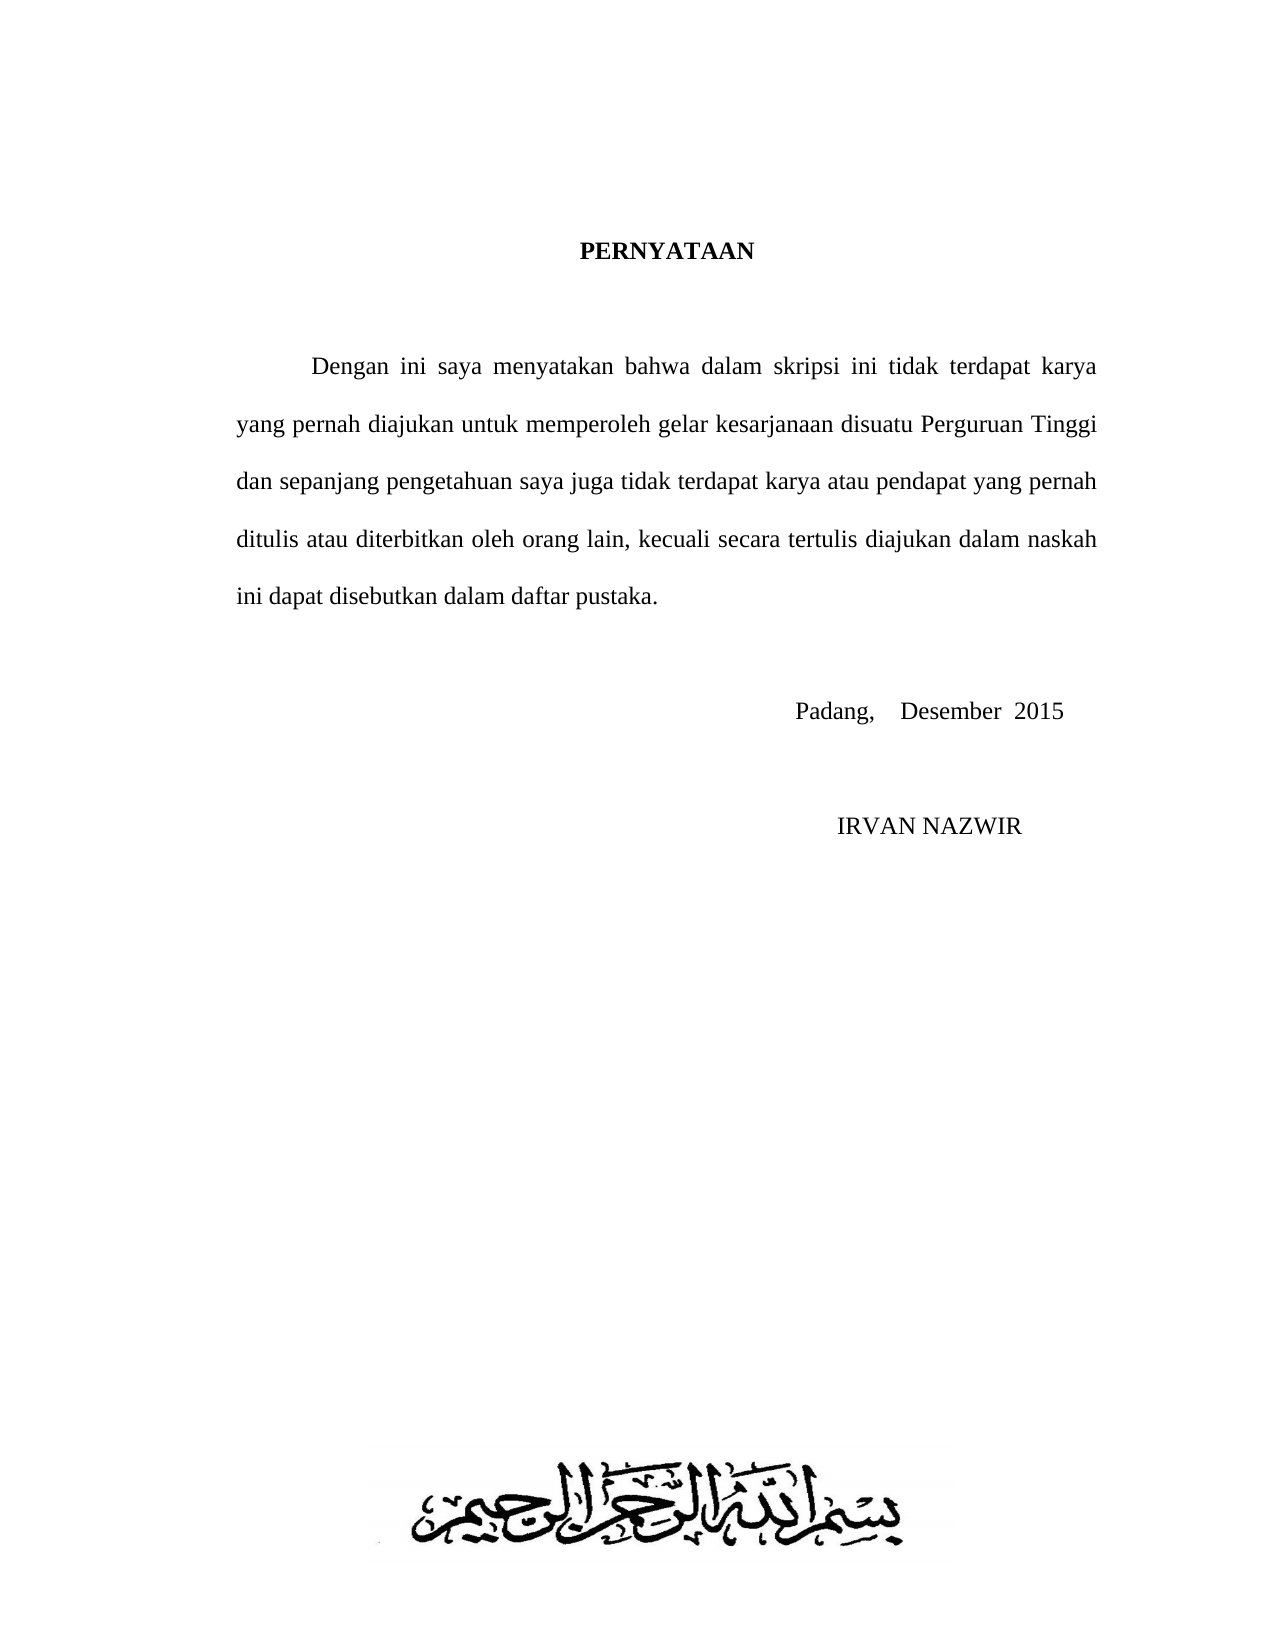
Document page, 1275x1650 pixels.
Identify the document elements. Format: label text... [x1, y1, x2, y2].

text IRVAN NAZWIR [236, 811, 1098, 840]
text Padang, Desember 2015 [686, 696, 1098, 725]
picture [367, 1443, 957, 1563]
text Dengan ini saya menyatakan bahwa dalam skripsi ini tidak terdapat karya yang pernah diajukan untuk memperoleh gelar kesarjanaan disuatu Perguruan Tinggi dan sepanjang pengetahuan saya juga tidak terdapat karya atau pendapat yang pernah ditulis atau diterbitkan oleh orang lain, kecuali secara tertulis diajukan dalam naskah ini dapat disebutkan dalam daftar pustaka. [236, 351, 1098, 610]
text PERNYATAAN [236, 236, 1098, 265]
